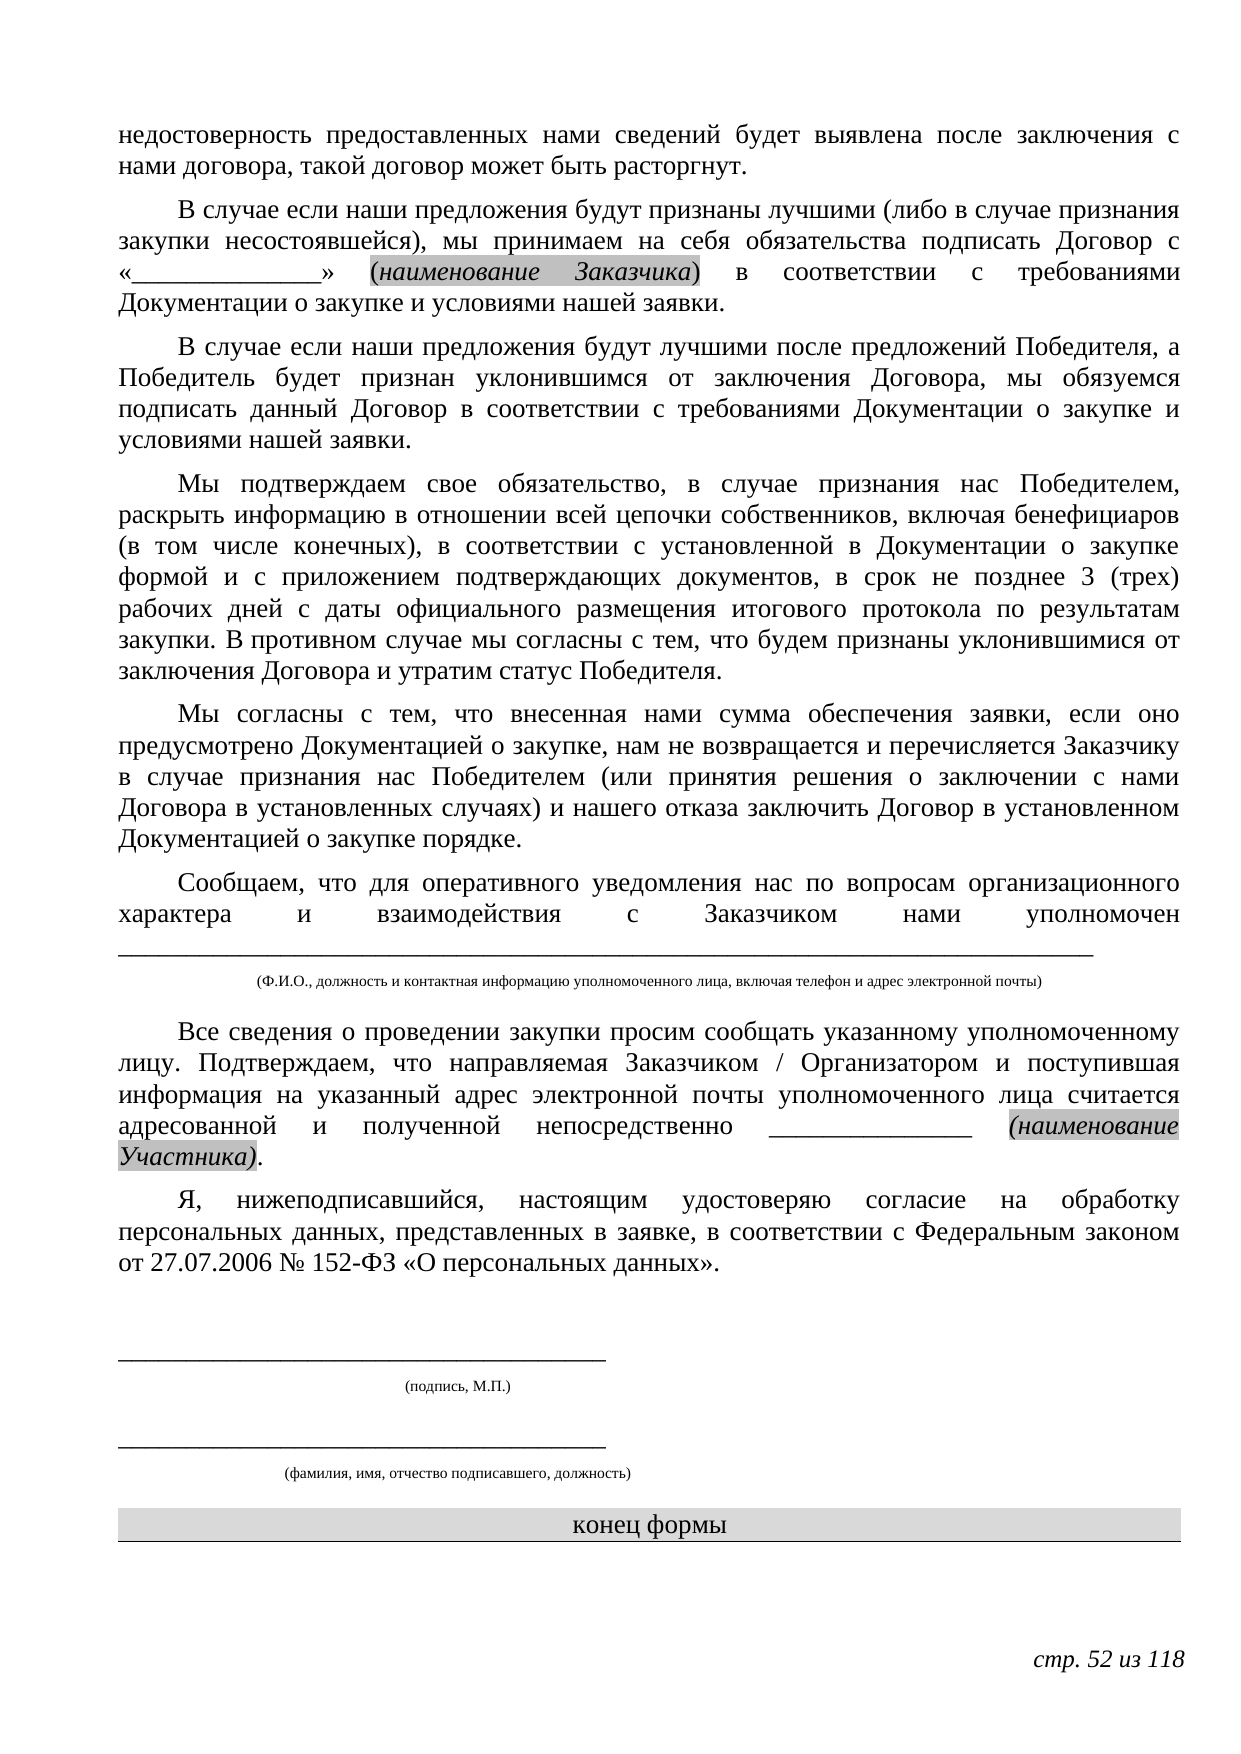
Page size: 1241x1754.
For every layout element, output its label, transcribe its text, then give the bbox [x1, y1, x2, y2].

text В случае если наши предложения будут признаны лучшими (либо в случае признания закупки несостоявшейся), мы принимаем на себя обязательства подписать Договор с «______________» (наименование Заказчика) в соответствии с требованиями Документации о закупке и условиями нашей заявки. [118, 193, 1181, 317]
text В случае если наши предложения будут лучшими после предложений Победителя, а Победитель будет признан уклонившимся от заключения Договора, мы обязуемся подписать данный Договор в соответствии с требованиями Документации о закупке и условиями нашей заявки. [118, 330, 1181, 454]
text (Ф.И.О., должность и контактная информацию уполномоченного лица, включая телефон и адрес электронной почты) [118, 972, 1181, 1003]
text (подпись, М.П.) [118, 1377, 797, 1408]
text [118, 118, 1181, 180]
text Мы согласны с тем, что внесенная нами сумма обеспечения заявки, если оно предусмотрено Документацией о закупке, нам не возвращается и перечисляется Заказчику в случае признания нас Победителем (или принятия решения о заключении с нами Договора в установленных случаях) и нашего отказа заключить Договор в установленном Документацией о закупке порядке. [118, 698, 1181, 853]
text Сообщаем, что для оперативного уведомления нас по вопросам организационного характера и взаимодействия с Заказчиком нами уполномочен ________________________________________________________________________ [118, 866, 1181, 959]
text Мы подтверждаем свое обязательство, в случае признания нас Победителем, раскрыть информацию в отношении всей цепочки собственников, включая бенефициаров (в том числе конечных), в соответствии с установленной в Документации о закупке формой и с приложением подтверждающих документов, в срок не позднее 3 (трех) рабочих дней с даты официального размещения итогового протокола по результатам закупки. В противном случае мы согласны с тем, что будем признаны уклонившимися от заключения Договора и утратим статус Победителя. [118, 467, 1181, 685]
text Я, нижеподписавшийся, настоящим удостоверяю согласие на обработку персональных данных, представленных в заявке, в соответствии с Федеральным законом от 27.07.2006 № 152-ФЗ «О персональных данных». [118, 1184, 1181, 1277]
text Все сведения о проведении закупки просим сообщать указанному уполномоченному лицу. Подтверждаем, что направляемая Заказчиком / Организатором и поступившая информация на указанный адрес электронной почты уполномоченного лица считается адресованной и полученной непосредственно _______________ (наименование Участника). [118, 1015, 1181, 1171]
text ____________________________________ [118, 1421, 1181, 1452]
text конец формы [118, 1508, 1181, 1541]
text ____________________________________ [118, 1333, 1181, 1364]
text (фамилия, имя, отчество подписавшего, должность) [118, 1464, 797, 1495]
